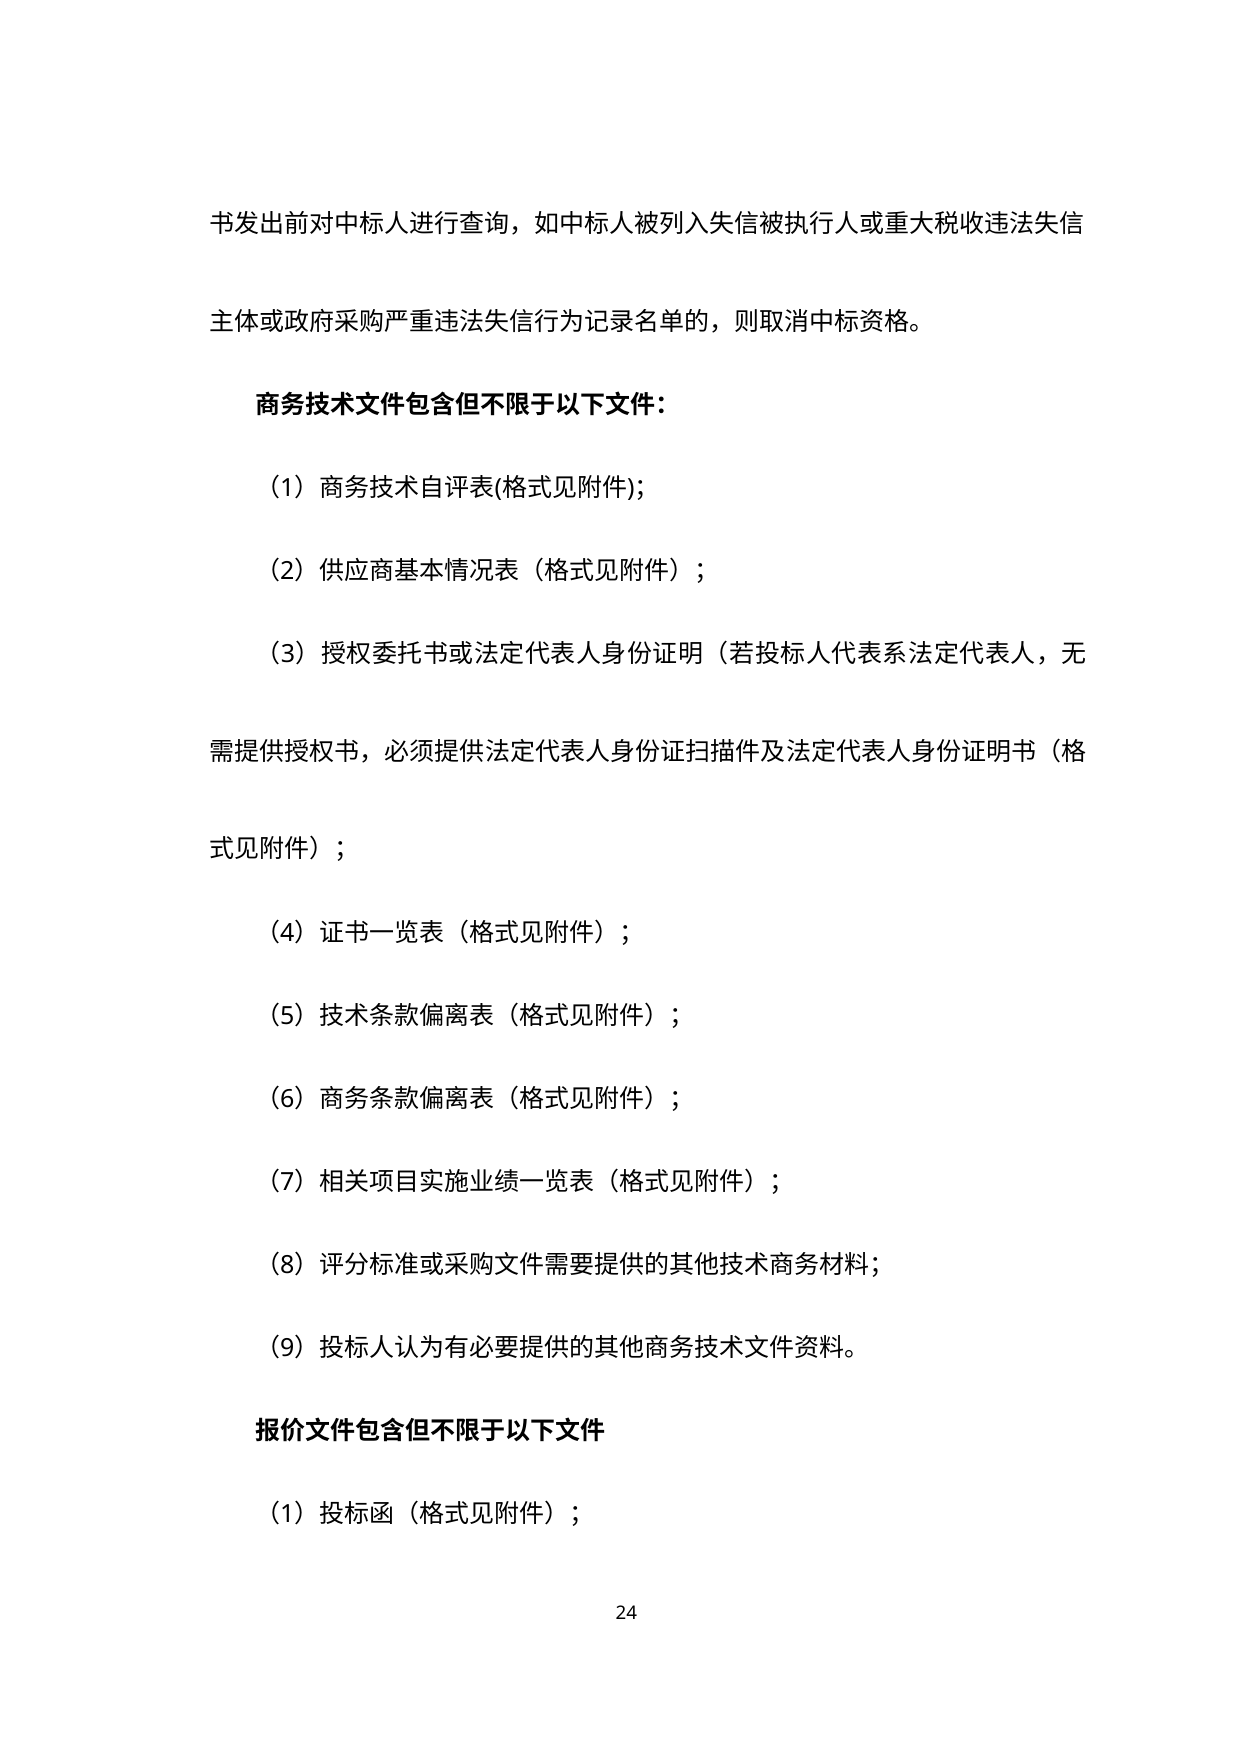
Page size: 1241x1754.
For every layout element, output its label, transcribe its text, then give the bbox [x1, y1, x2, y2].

text （5）技术条款偏离表（格式见附件）； [209, 981, 1087, 1046]
text （4）证书一览表（格式见附件）； [209, 898, 1087, 963]
text （1）商务技术自评表(格式见附件)； [209, 453, 1087, 518]
text （6）商务条款偏离表（格式见附件）； [209, 1064, 1087, 1129]
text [209, 189, 1087, 352]
text （8）评分标准或采购文件需要提供的其他技术商务材料； [209, 1230, 1087, 1295]
text 商务技术文件包含但不限于以下文件： [209, 370, 1087, 435]
text （9）投标人认为有必要提供的其他商务技术文件资料。 [209, 1313, 1087, 1378]
text （7）相关项目实施业绩一览表（格式见附件）； [209, 1147, 1087, 1212]
text （2）供应商基本情况表（格式见附件）； [209, 536, 1087, 601]
text （3）授权委托书或法定代表人身份证明（若投标人代表系法定代表人，无需提供授权书，必须提供法定代表人身份证扫描件及法定代表人身份证明书（格式见附件）； [209, 619, 1087, 879]
text 报价文件包含但不限于以下文件 [209, 1396, 1087, 1461]
text （1）投标函（格式见附件）； [209, 1479, 1087, 1544]
